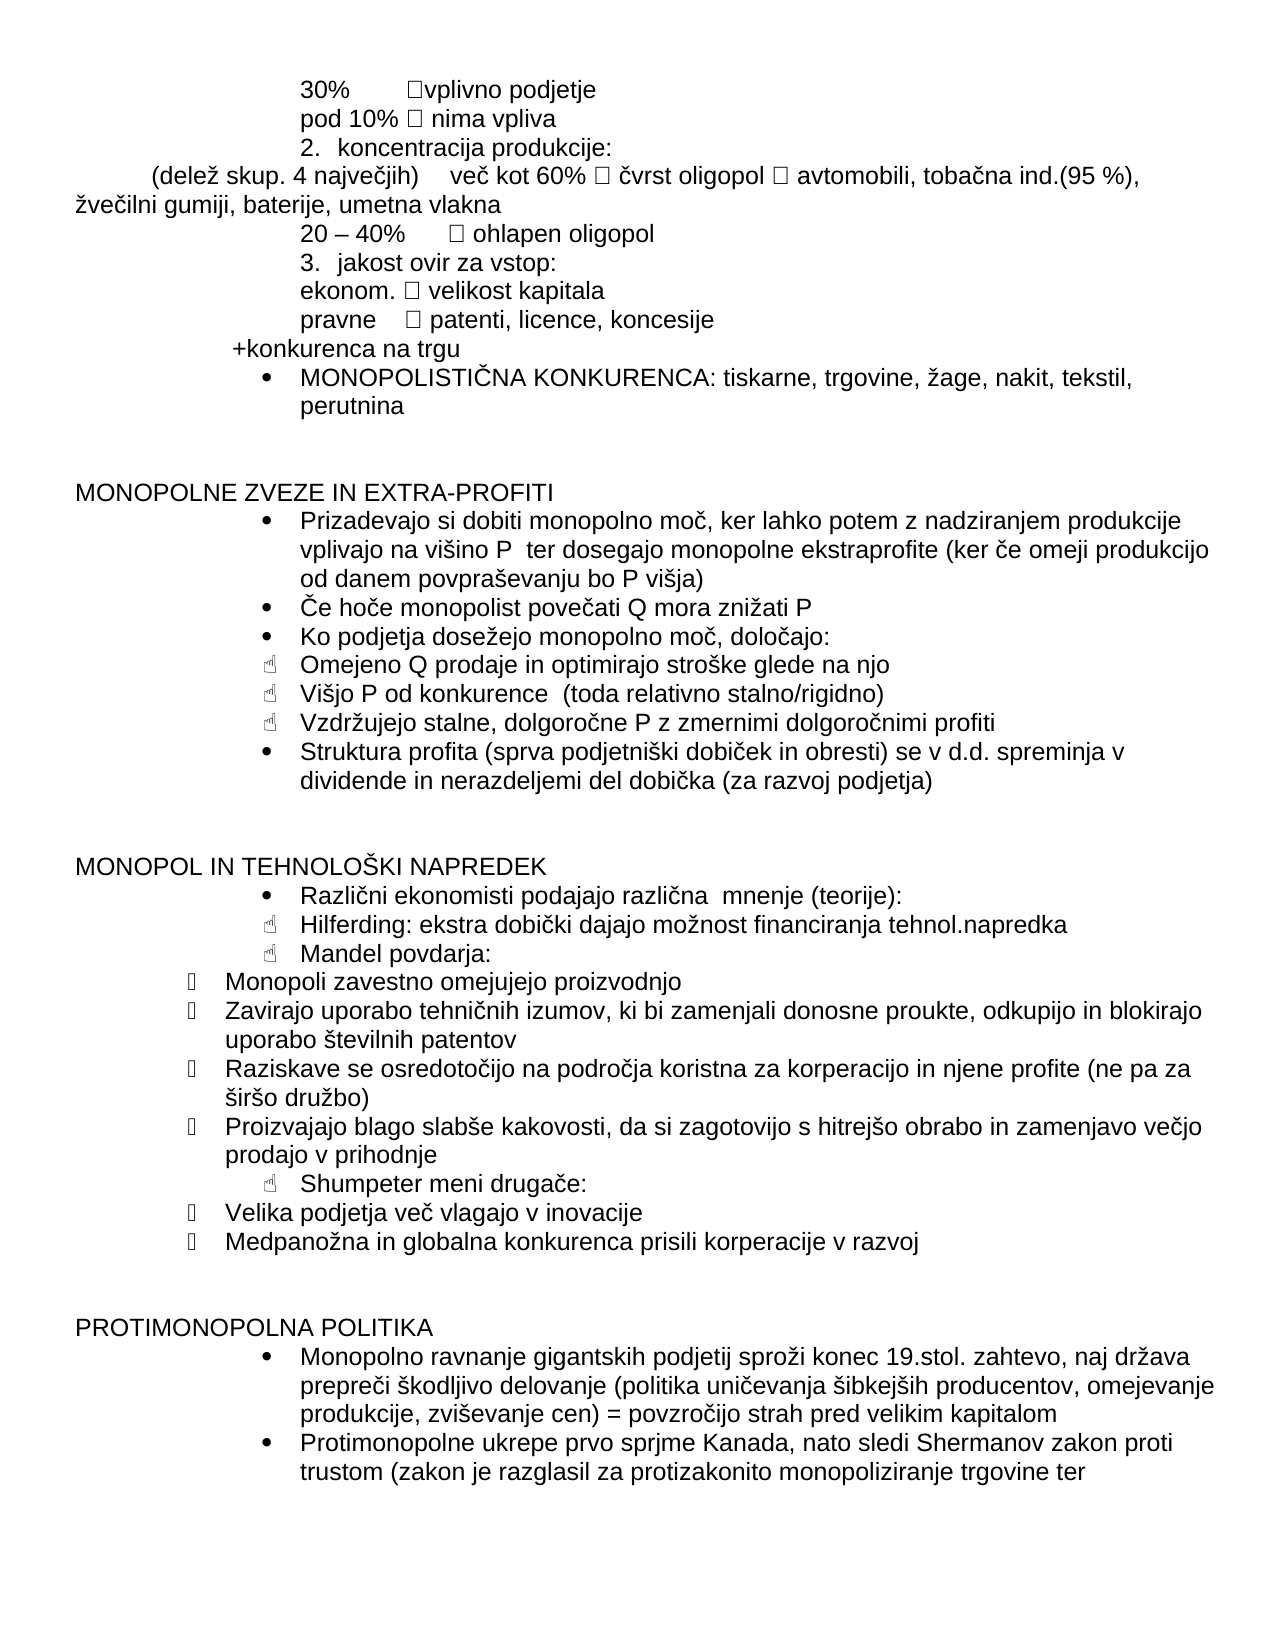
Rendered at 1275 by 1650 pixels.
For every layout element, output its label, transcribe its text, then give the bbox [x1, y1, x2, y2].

list Višjo P od konkurence (toda relativno stalno/rigidno) [262, 679, 1219, 708]
list Velika podjetja več vlagajo v inovacije [187, 1198, 1219, 1227]
list Shumpeter meni drugače: [262, 1169, 1219, 1198]
list Omejeno Q prodaje in optimirajo stroške glede na njo [262, 650, 1219, 679]
list MONOPOLISTIČNA KONKURENCA: tiskarne, trgovine, žage, nakit, tekstil, perutnina [262, 362, 1219, 420]
list Če hoče monopolist povečati Q mora znižati P [262, 593, 1219, 622]
list Monopolno ravnanje gigantskih podjetij sproži konec 19.stol. zahtevo, naj država prepreči škodljivo delovanje (politika uničevanja šibkejših producentov, omejevanje produkcije, zviševanje cen) = povzročijo strah pred velikim kapitalom [262, 1342, 1219, 1428]
list koncentracija produkcije: [300, 132, 1219, 161]
text MONOPOL IN TEHNOLOŠKI NAPREDEK [75, 852, 1219, 881]
text 20 – 40%  ohlapen oligopol [75, 219, 1219, 247]
list Hilferding: ekstra dobički dajajo možnost financiranja tehnol.napredka [262, 910, 1219, 938]
text MONOPOLNE ZVEZE IN EXTRA-PROFITI [75, 478, 1219, 506]
list Raziskave se osredotočijo na področja koristna za korperacijo in njene profite (ne pa za širšo družbo) [187, 1054, 1219, 1111]
text pod 10%  nima vpliva [75, 104, 1219, 132]
text ekonom.  velikost kapitala [75, 276, 1219, 305]
list Mandel povdarja: [262, 938, 1219, 967]
text +konkurenca na trgu [75, 334, 1219, 362]
list Vzdržujejo stalne, dolgoročne P z zmernimi dolgoročnimi profiti [262, 708, 1219, 737]
text (delež skup. 4 največjih) več kot 60%  čvrst oligopol  avtomobili, tobačna ind.(95 %), žvečilni gumiji, baterije, umetna vlakna [75, 161, 1219, 219]
list Prizadevajo si dobiti monopolno moč, ker lahko potem z nadziranjem produkcije vplivajo na višino P ter dosegajo monopolne ekstraprofite (ker če omeji produkcijo od danem povpraševanju bo P višja) [262, 506, 1219, 593]
list Proizvajajo blago slabše kakovosti, da si zagotovijo s hitrejšo obrabo in zamenjavo večjo prodajo v prihodnje [187, 1111, 1219, 1169]
list Zavirajo uporabo tehničnih izumov, ki bi zamenjali donosne proukte, odkupijo in blokirajo uporabo številnih patentov [187, 996, 1219, 1054]
list jakost ovir za vstop: [300, 247, 1219, 276]
text 30% vplivno podjetje [75, 75, 1219, 104]
list Monopoli zavestno omejujejo proizvodnjo [187, 967, 1219, 996]
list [262, 1428, 1219, 1486]
text PROTIMONOPOLNA POLITIKA [75, 1313, 1219, 1342]
list Ko podjetja dosežejo monopolno moč, določajo: [262, 622, 1219, 650]
list Medpanožna in globalna konkurenca prisili korperacije v razvoj [187, 1227, 1219, 1256]
list Različni ekonomisti podajajo različna mnenje (teorije): [262, 881, 1219, 910]
text pravne  patenti, licence, koncesije [75, 305, 1219, 334]
list Struktura profita (sprva podjetniški dobiček in obresti) se v d.d. spreminja v dividende in nerazdeljemi del dobička (za razvoj podjetja) [262, 737, 1219, 794]
